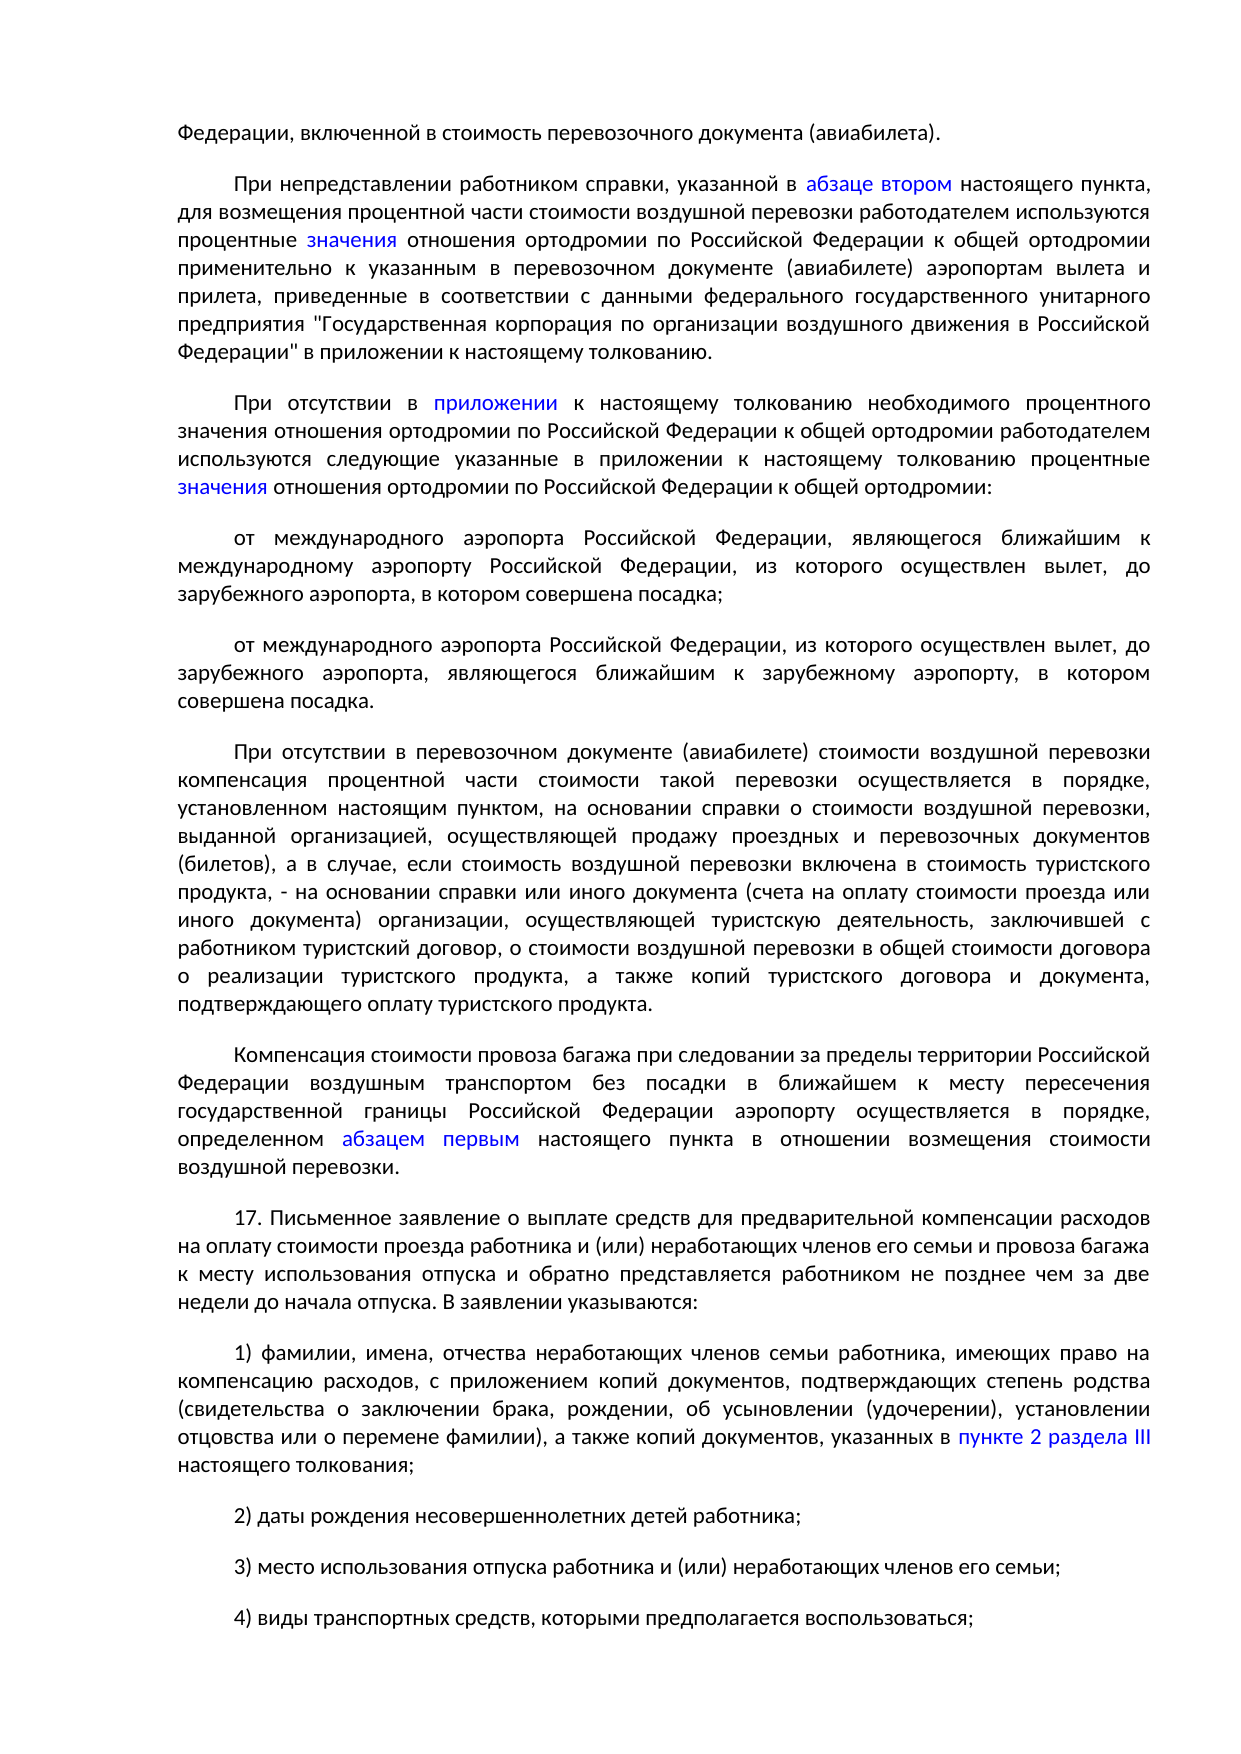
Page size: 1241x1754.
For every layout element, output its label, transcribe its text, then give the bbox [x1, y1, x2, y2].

text Компенсация стоимости провоза багажа при следовании за пределы территории Российской Федерации воздушным транспортом без посадки в ближайшем к месту пересечения государственной границы Российской Федерации аэропорту осуществляется в порядке, определенном абзацем первым настоящего пункта в отношении возмещения стоимости воздушной перевозки. [177, 1040, 1152, 1180]
text При отсутствии в приложении к настоящему толкованию необходимого процентного значения отношения ортодромии по Российской Федерации к общей ортодромии работодателем используются следующие указанные в приложении к настоящему толкованию процентные значения отношения ортодромии по Российской Федерации к общей ортодромии: [177, 388, 1152, 500]
text При отсутствии в перевозочном документе (авиабилете) стоимости воздушной перевозки компенсация процентной части стоимости такой перевозки осуществляется в порядке, установленном настоящим пунктом, на основании справки о стоимости воздушной перевозки, выданной организацией, осуществляющей продажу проездных и перевозочных документов (билетов), а в случае, если стоимость воздушной перевозки включена в стоимость туристского продукта, - на основании справки или иного документа (счета на оплату стоимости проезда или иного документа) организации, осуществляющей туристскую деятельность, заключившей с работником туристский договор, о стоимости воздушной перевозки в общей стоимости договора о реализации туристского продукта, а также копий туристского договора и документа, подтверждающего оплату туристского продукта. [177, 737, 1152, 1017]
text При непредставлении работником справки, указанной в абзаце втором настоящего пункта, для возмещения процентной части стоимости воздушной перевозки работодателем используются процентные значения отношения ортодромии по Российской Федерации к общей ортодромии применительно к указанным в перевозочном документе (авиабилете) аэропортам вылета и прилета, приведенные в соответствии с данными федерального государственного унитарного предприятия "Государственная корпорация по организации воздушного движения в Российской Федерации" в приложении к настоящему толкованию. [177, 169, 1152, 365]
text 2) даты рождения несовершеннолетних детей работника; [177, 1501, 1152, 1529]
text от международного аэропорта Российской Федерации, из которого осуществлен вылет, до зарубежного аэропорта, являющегося ближайшим к зарубежному аэропорту, в котором совершена посадка. [177, 630, 1152, 714]
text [177, 118, 1152, 146]
text 4) виды транспортных средств, которыми предполагается воспользоваться; [177, 1603, 1152, 1631]
text 17. Письменное заявление о выплате средств для предварительной компенсации расходов на оплату стоимости проезда работника и (или) неработающих членов его семьи и провоза багажа к месту использования отпуска и обратно представляется работником не позднее чем за две недели до начала отпуска. В заявлении указываются: [177, 1203, 1152, 1315]
text 1) фамилии, имена, отчества неработающих членов семьи работника, имеющих право на компенсацию расходов, с приложением копий документов, подтверждающих степень родства (свидетельства о заключении брака, рождении, об усыновлении (удочерении), установлении отцовства или о перемене фамилии), а также копий документов, указанных в пункте 2 раздела III настоящего толкования; [177, 1338, 1152, 1478]
text от международного аэропорта Российской Федерации, являющегося ближайшим к международному аэропорту Российской Федерации, из которого осуществлен вылет, до зарубежного аэропорта, в котором совершена посадка; [177, 523, 1152, 607]
text 3) место использования отпуска работника и (или) неработающих членов его семьи; [177, 1552, 1152, 1580]
